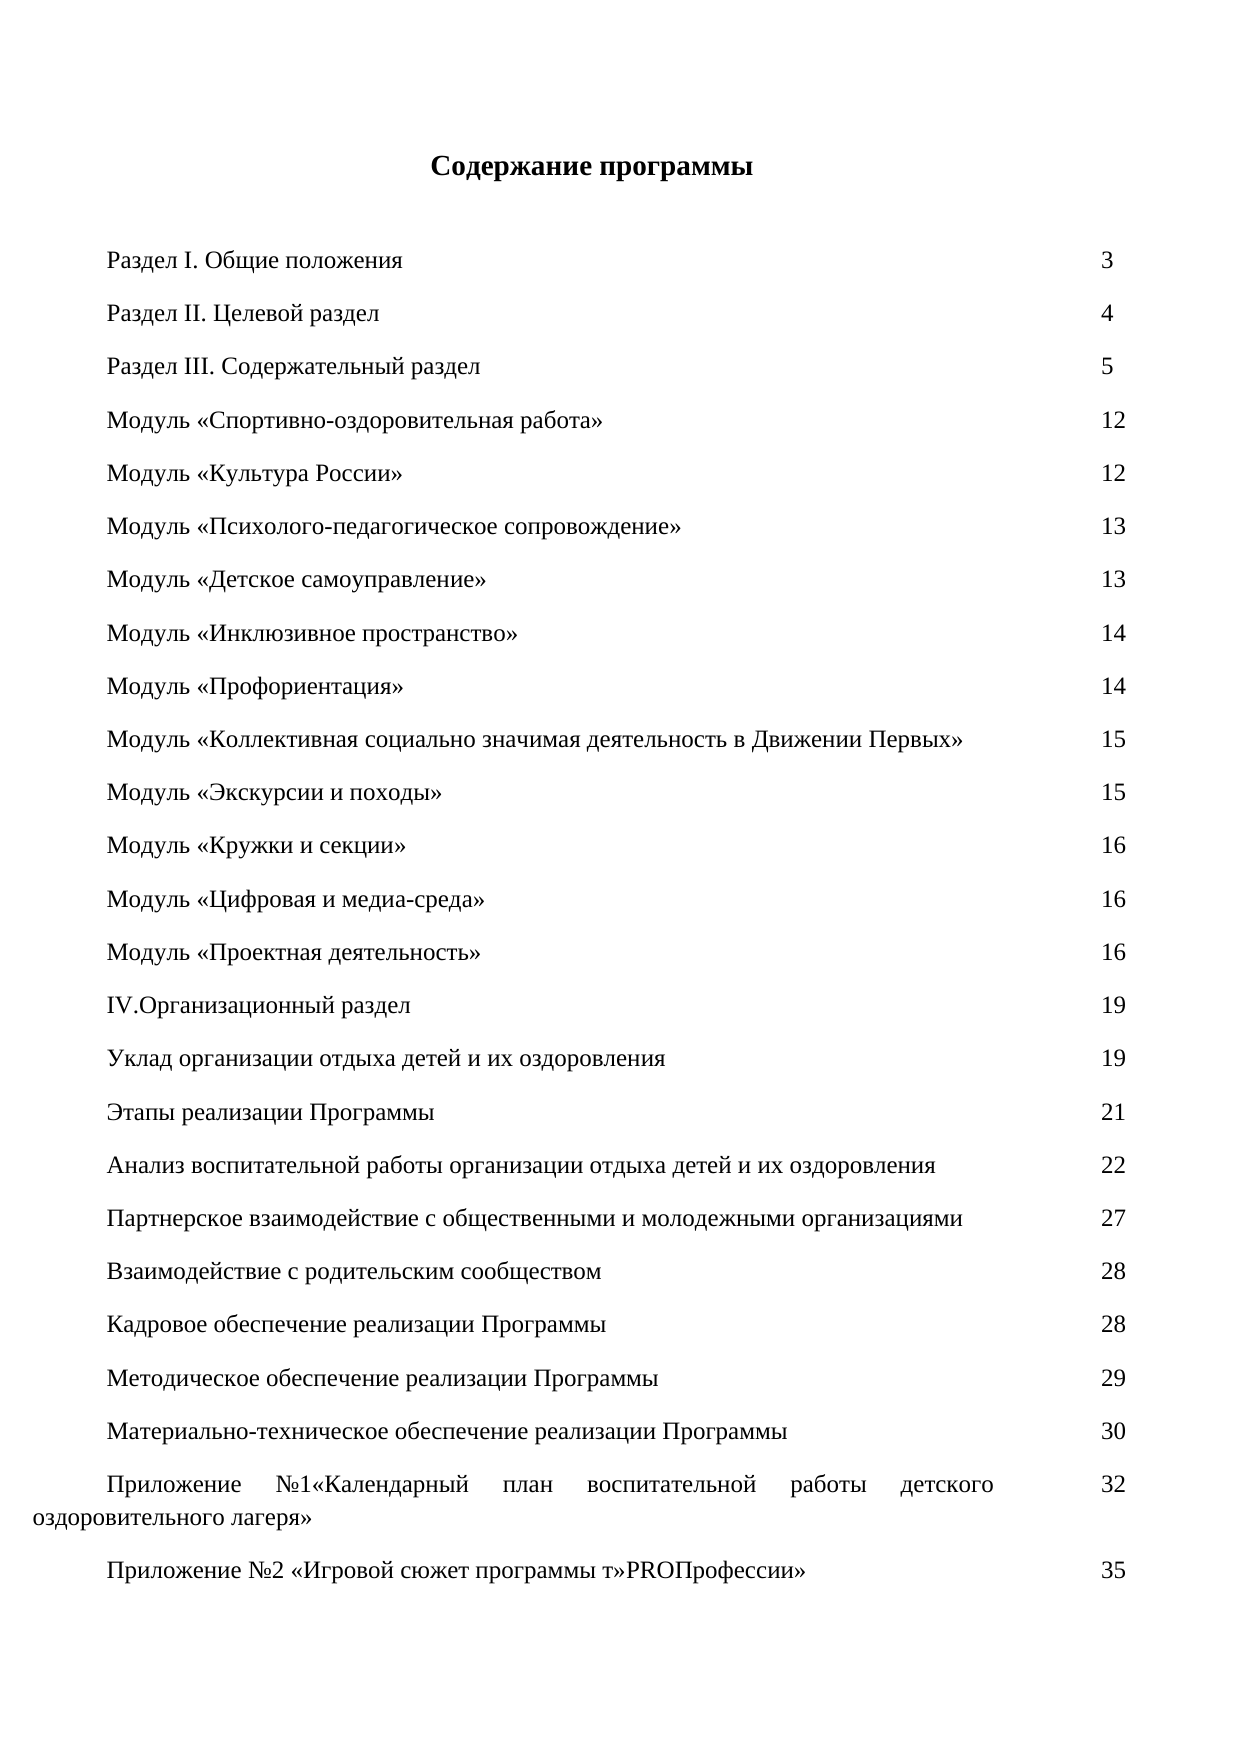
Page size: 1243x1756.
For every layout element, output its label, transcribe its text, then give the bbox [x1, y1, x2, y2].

table_cell IV.Организационный раздел [0, 990, 994, 1043]
table_cell Приложение №1«Календарный план воспитательной работы детского оздоровительного лагеря» [0, 1469, 994, 1556]
table_cell 12 [995, 405, 1184, 458]
table_cell 16 [995, 937, 1184, 990]
table_cell 15 [995, 724, 1184, 777]
table_cell 29 [995, 1363, 1184, 1416]
table_header Раздел I. Общие положения [0, 245, 994, 298]
table_cell Модуль «Коллективная социально значимая деятельность в Движении Первых» [0, 724, 994, 777]
table_cell 5 [995, 351, 1184, 405]
table_cell Модуль «Цифровая и медиа-среда» [0, 884, 994, 937]
table_cell Анализ воспитательной работы организации отдыха детей и их оздоровления [0, 1150, 994, 1203]
table_cell 19 [995, 1044, 1184, 1097]
table_cell Модуль «Проектная деятельность» [0, 937, 994, 990]
table_cell 15 [995, 777, 1184, 831]
table_cell Раздел III. Содержательный раздел [0, 351, 994, 405]
table_cell Материально-техническое обеспечение реализации Программы [0, 1416, 994, 1469]
table_cell Этапы реализации Программы [0, 1097, 994, 1150]
table_cell 14 [995, 618, 1184, 671]
table_cell 13 [995, 564, 1184, 618]
table_cell Взаимодействие с родительским сообществом [0, 1256, 994, 1309]
table_header 3 [995, 245, 1184, 298]
table_cell 16 [995, 831, 1184, 884]
table_cell 19 [995, 990, 1184, 1043]
table_cell 14 [995, 671, 1184, 724]
table_cell 30 [995, 1416, 1184, 1469]
table_cell Модуль «Детское самоуправление» [0, 564, 994, 618]
table_cell Модуль «Экскурсии и походы» [0, 777, 994, 831]
table_cell Модуль «Спортивно-оздоровительная работа» [0, 405, 994, 458]
table_cell 35 [995, 1556, 1184, 1609]
table_cell 22 [995, 1150, 1184, 1203]
table_cell Кадровое обеспечение реализации Программы [0, 1310, 994, 1363]
table_cell 12 [995, 458, 1184, 511]
table_cell Модуль «Психолого-педагогическое сопровождение» [0, 511, 994, 564]
table_cell 28 [995, 1310, 1184, 1363]
table_cell Методическое обеспечение реализации Программы [0, 1363, 994, 1416]
table_cell 28 [995, 1256, 1184, 1309]
table_cell Раздел II. Целевой раздел [0, 298, 994, 351]
table_cell Модуль «Профориентация» [0, 671, 994, 724]
table_cell Модуль «Инклюзивное пространство» [0, 618, 994, 671]
text Содержание программы [0, 147, 1184, 182]
table_cell 32 [995, 1469, 1184, 1556]
table_cell Модуль «Культура России» [0, 458, 994, 511]
table_cell Уклад организации отдыха детей и их оздоровления [0, 1044, 994, 1097]
table_cell Приложение №2 «Игровой сюжет программы т»PROПрофессии» [0, 1556, 994, 1609]
table_cell 27 [995, 1203, 1184, 1256]
table_cell 16 [995, 884, 1184, 937]
table_cell 13 [995, 511, 1184, 564]
table_cell Модуль «Кружки и секции» [0, 831, 994, 884]
table_cell 4 [995, 298, 1184, 351]
table_cell 21 [995, 1097, 1184, 1150]
table_cell Партнерское взаимодействие с общественными и молодежными организациями [0, 1203, 994, 1256]
